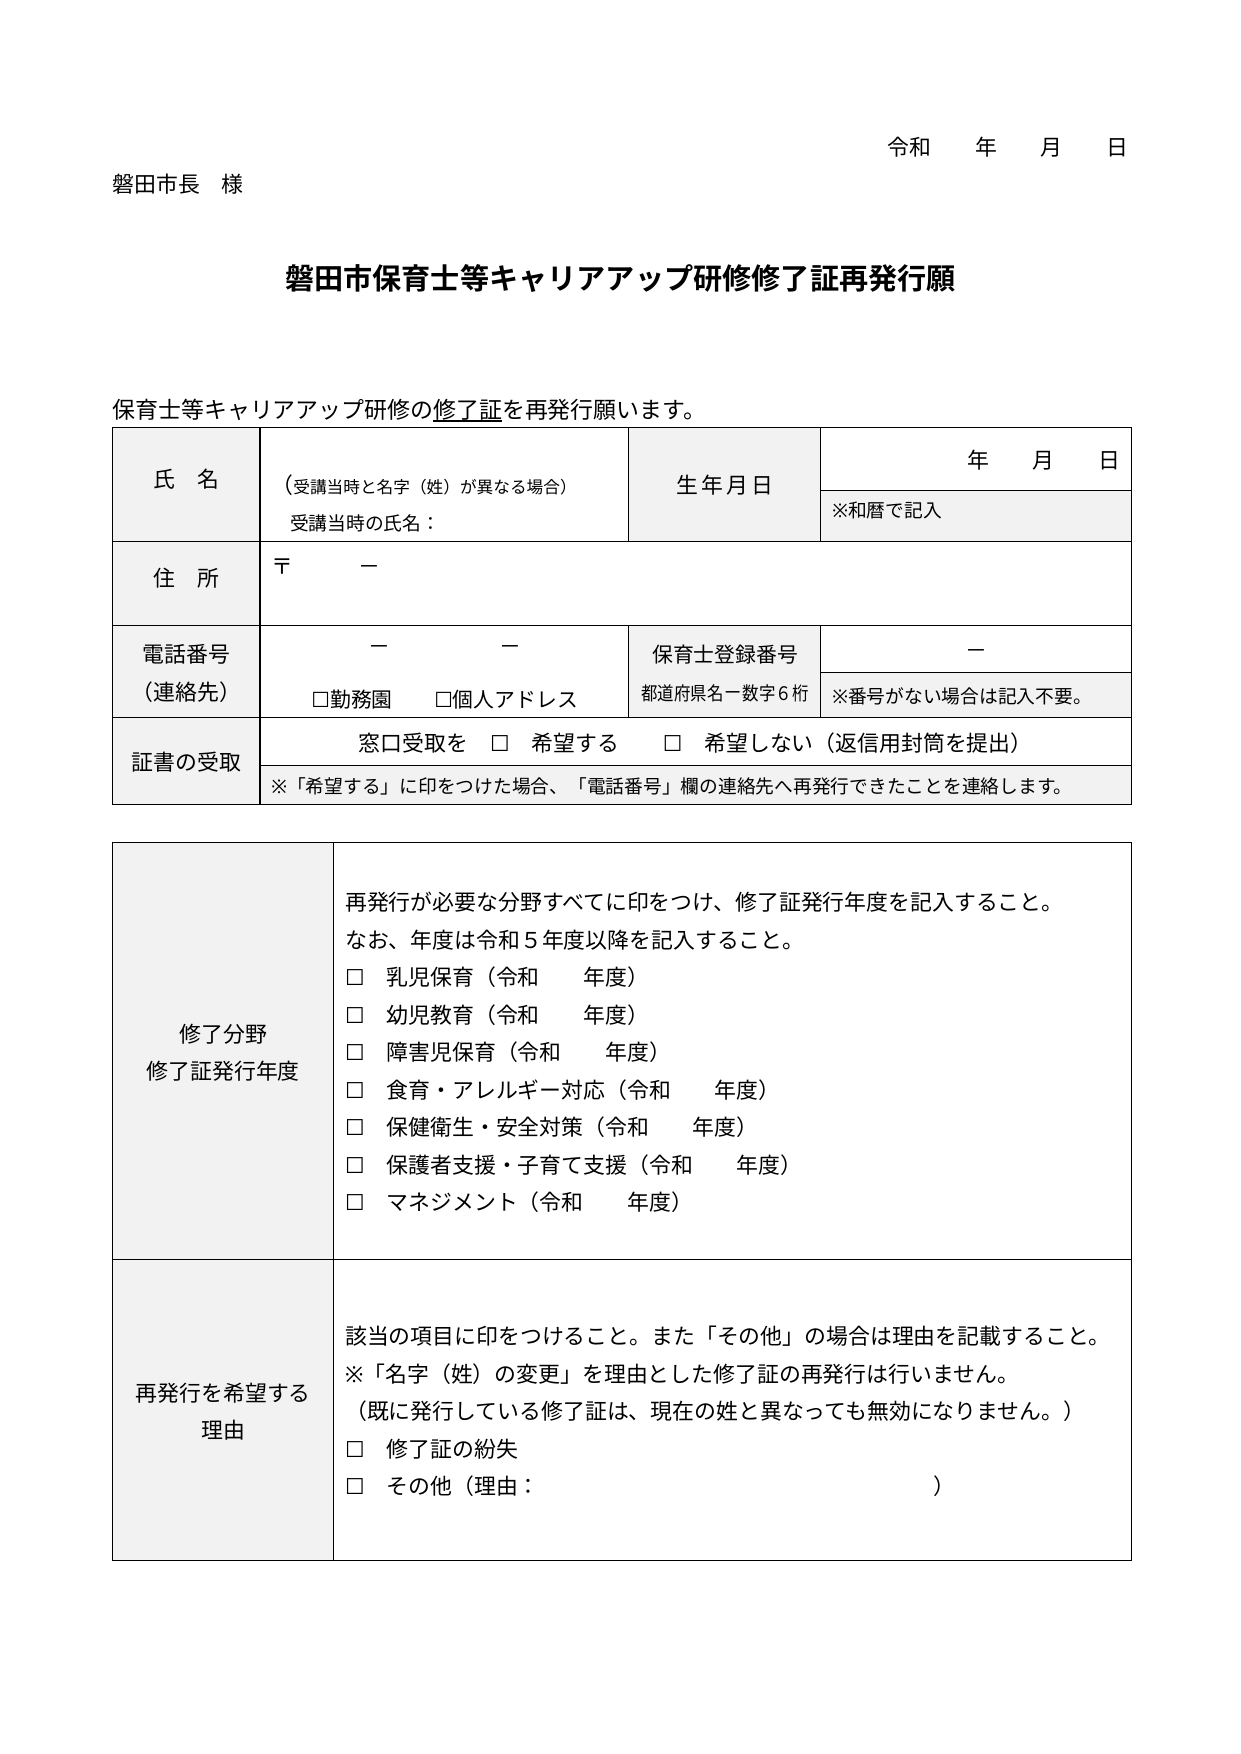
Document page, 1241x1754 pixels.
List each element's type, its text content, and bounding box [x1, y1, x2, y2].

table_cell 保育士登録番号 都道府県名－数字６桁 [629, 626, 820, 717]
table_cell ※和暦で記入 [821, 491, 1131, 541]
table_cell － [821, 626, 1131, 672]
table_cell 電話番号 （連絡先） [113, 626, 259, 717]
table_cell 〒 － [261, 542, 1131, 625]
text 保育士等キャリアアップ研修の修了証を再発行願います。 [112, 389, 1128, 427]
table_cell 証書の受取 [113, 718, 259, 804]
table_header 氏名 [113, 428, 259, 541]
table_cell ※「希望する」に印をつけた場合、「電話番号」欄の連絡先へ再発行できたことを連絡します。 [261, 766, 1131, 804]
table_header 年 月 日 [821, 428, 1131, 490]
text 磐田市保育士等キャリアアップ研修修了証再発行願 [112, 239, 1128, 314]
table_cell 再発行を希望する 理由 [113, 1260, 333, 1560]
text 磐田市長 様 [112, 164, 1128, 202]
table_cell 窓口受取を 希望する 希望しない（返信用封筒を提出） [261, 718, 1131, 765]
table_cell 住所 [113, 542, 259, 625]
table_header （受講当時と名字（姓）が異なる場合） 受講当時の氏名： [261, 428, 628, 541]
text 令和 年 月 日 [112, 127, 1128, 164]
table_header 修了分野 修了証発行年度 [113, 843, 333, 1259]
table_cell － － 勤務園 個人アドレス [261, 626, 628, 717]
table_header 生年月日 [629, 428, 820, 541]
table_cell 該当の項目に印をつけること。また「その他」の場合は理由を記載すること。 ※「名字（姓）の変更」を理由とした修了証の再発行は行いません。 （既に発行している修了証は、現在の姓と異なっても無効になりません。） 修了証の紛失 その他（理由： ） [334, 1260, 1131, 1560]
table_header 再発行が必要な分野すべてに印をつけ、修了証発行年度を記入すること。 なお、年度は令和５年度以降を記入すること。 乳児保育（令和 年度） 幼児教育（令和 年度） 障害児保育（令和 年度） 食育・アレルギー対応（令和 年度） 保健衛生・安全対策（令和 年度） 保護者支援・子育て支援（令和 年度） マネジメント（令和 年度） [334, 843, 1131, 1259]
table_cell ※番号がない場合は記入不要。 [821, 673, 1131, 717]
